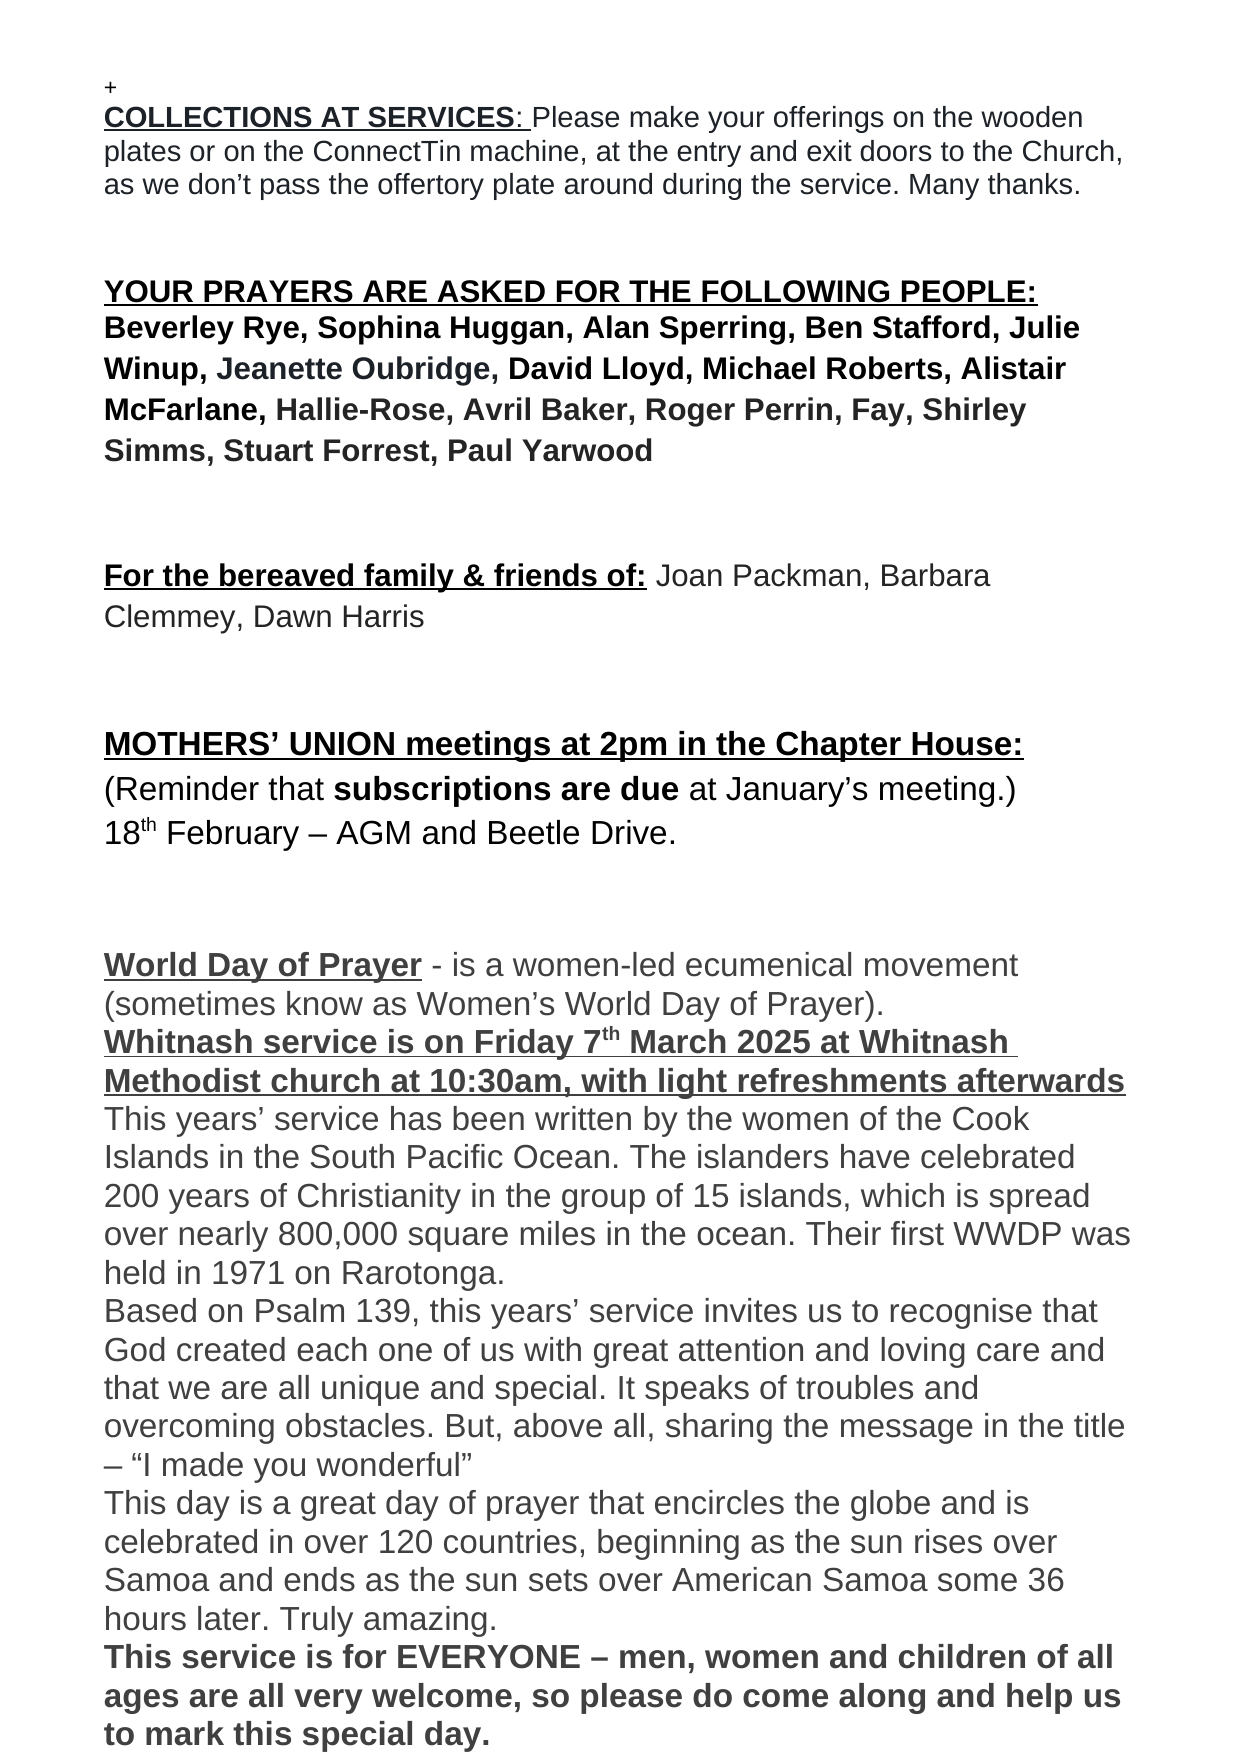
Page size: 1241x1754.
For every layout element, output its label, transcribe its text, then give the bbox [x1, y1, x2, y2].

text 18th February – AGM and Beetle Drive. [103, 813, 1138, 851]
text This service is for EVERYONE – men, women and children of all ages are all very welcome, so please do come along and help us to mark this special day. [491, 1637, 1138, 1752]
text This years’ service has been written by the women of the Cook Islands in the South Pacific Ocean. The islanders have celebrated 200 years of Christianity in the group of 15 islands, which is spread over nearly 800,000 square miles in the ocean. Their first WWDP was held in 1971 on Rarotonga. [103, 1099, 1138, 1291]
text For the bereaved family & friends of: Joan Packman, Barbara Clemmey, Dawn Harris [103, 557, 1138, 634]
text Beverley Rye, Sophina Huggan, Alan Sperring, Ben Stafford, Julie Winup, Jeanette Oubridge, David Lloyd, Michael Roberts, Alistair McFarlane, Hallie-Rose, Avril Baker, Roger Perrin, Fay, Shirley Simms, Stuart Forrest, Paul Yarwood [103, 309, 1138, 468]
text World Day of Prayer - is a women-led ecumenical movement (sometimes know as Women’s World Day of Prayer). [885, 945, 1138, 1022]
text MOTHERS’ UNION meetings at 2pm in the Chapter House: [103, 724, 1138, 763]
text This day is a great day of prayer that encircles the globe and is celebrated in over 120 countries, beginning as the sun rises over Samoa and ends as the sun sets over American Samoa some 36 hours later. Truly amazing. [103, 1483, 1138, 1637]
text Whitnash service is on Friday 7th March 2025 at Whitnash Methodist church at 10:30am, with light refreshments afterwards [1009, 1022, 1138, 1099]
text (Reminder that subscriptions are due at January’s meeting.) [103, 769, 1138, 807]
text Based on Psalm 139, this years’ service invites us to recognise that God created each one of us with great attention and loving care and that we are all unique and special. It speaks of troubles and overcoming obstacles. But, above all, sharing the message in the title – “I made you wonderful” [472, 1291, 1138, 1483]
text YOUR PRAYERS ARE ASKED FOR THE FOLLOWING PEOPLE: [103, 273, 1138, 309]
